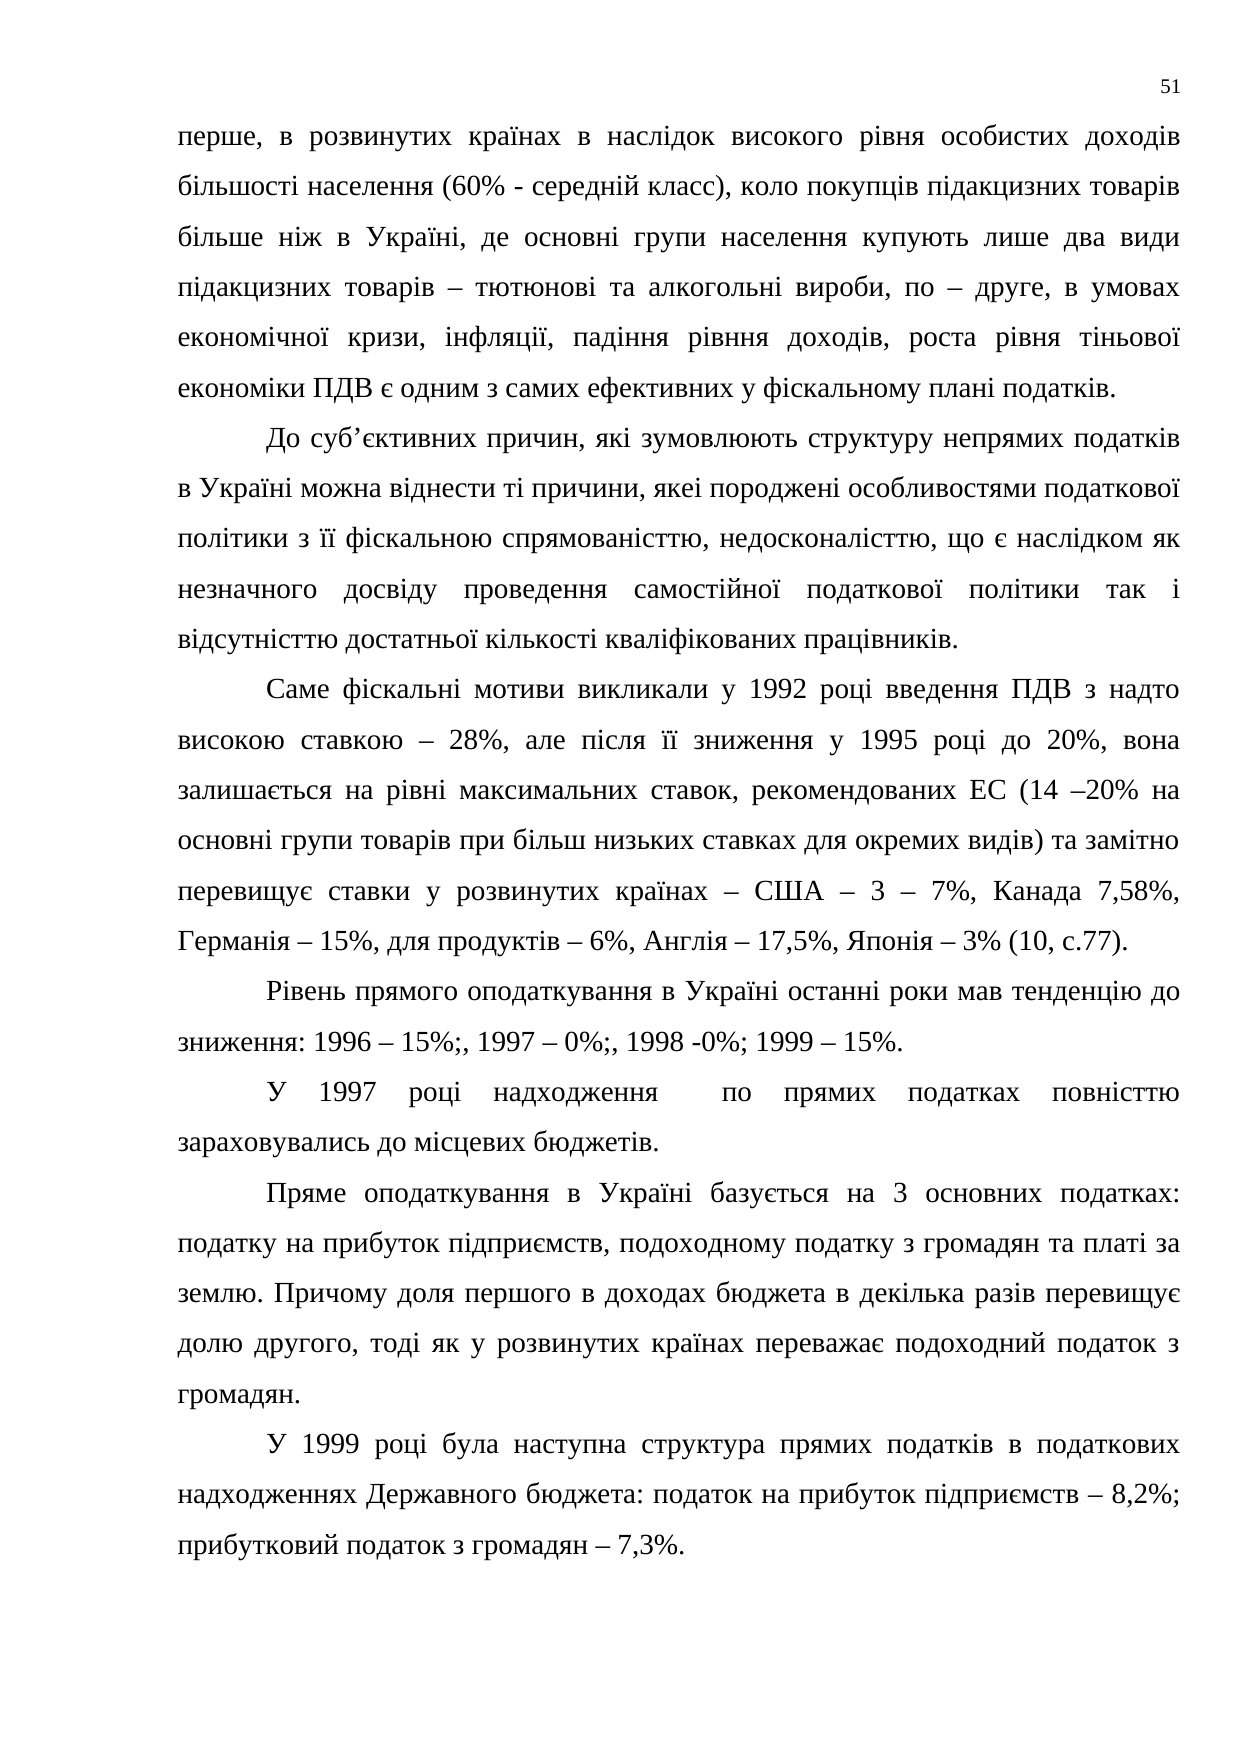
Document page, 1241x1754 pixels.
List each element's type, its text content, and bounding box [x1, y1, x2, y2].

text До суб’єктивних причин, які зумовлюють структуру непрямих податків в Україні можна віднести ті причини, якеі породжені особливостями податкової політики з її фіскальною спрямованісттю, недосконалісттю, що є наслідком як незначного досвіду проведення самостійної податкової політики так і відсутністтю достатньої кількості кваліфікованих працівників. [177, 420, 1181, 655]
text У 1999 році була наступна структура прямих податків в податкових надходженнях Державного бюджета: податок на прибуток підприємств – 8,2%; прибутковий податок з громадян – 7,3%. [177, 1426, 1181, 1560]
text Саме фіскальні мотиви викликали у 1992 році введення ПДВ з надто високою ставкою – 28%, але після її зниження у 1995 році до 20%, вона залишається на рівні максимальних ставок, рекомендованих ЕС (14 –20% на основні групи товарів при більш низьких ставках для окремих видів) та замітно перевищує ставки у розвинутих країнах – США – 3 – 7%, Канада 7,58%, Германія – 15%, для продуктів – 6%, Англія – 17,5%, Японія – 3% (10, с.77). [177, 672, 1181, 957]
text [177, 118, 1181, 403]
text Пряме оподаткування в Україні базується на 3 основних податках: податку на прибуток підприємств, подоходному податку з громадян та платі за землю. Причому доля першого в доходах бюджета в декілька разів перевищує долю другого, тоді як у розвинутих країнах переважає подоходний податок з громадян. [177, 1175, 1181, 1409]
text Рівень прямого оподаткування в Україні останні роки мав тенденцію до зниження: 1996 – 15%;, 1997 – 0%;, 1998 -0%; 1999 – 15%. [177, 973, 1181, 1057]
text У 1997 році надходження по прямих податках повністтю зараховувались до місцевих бюджетів. [177, 1074, 1181, 1158]
